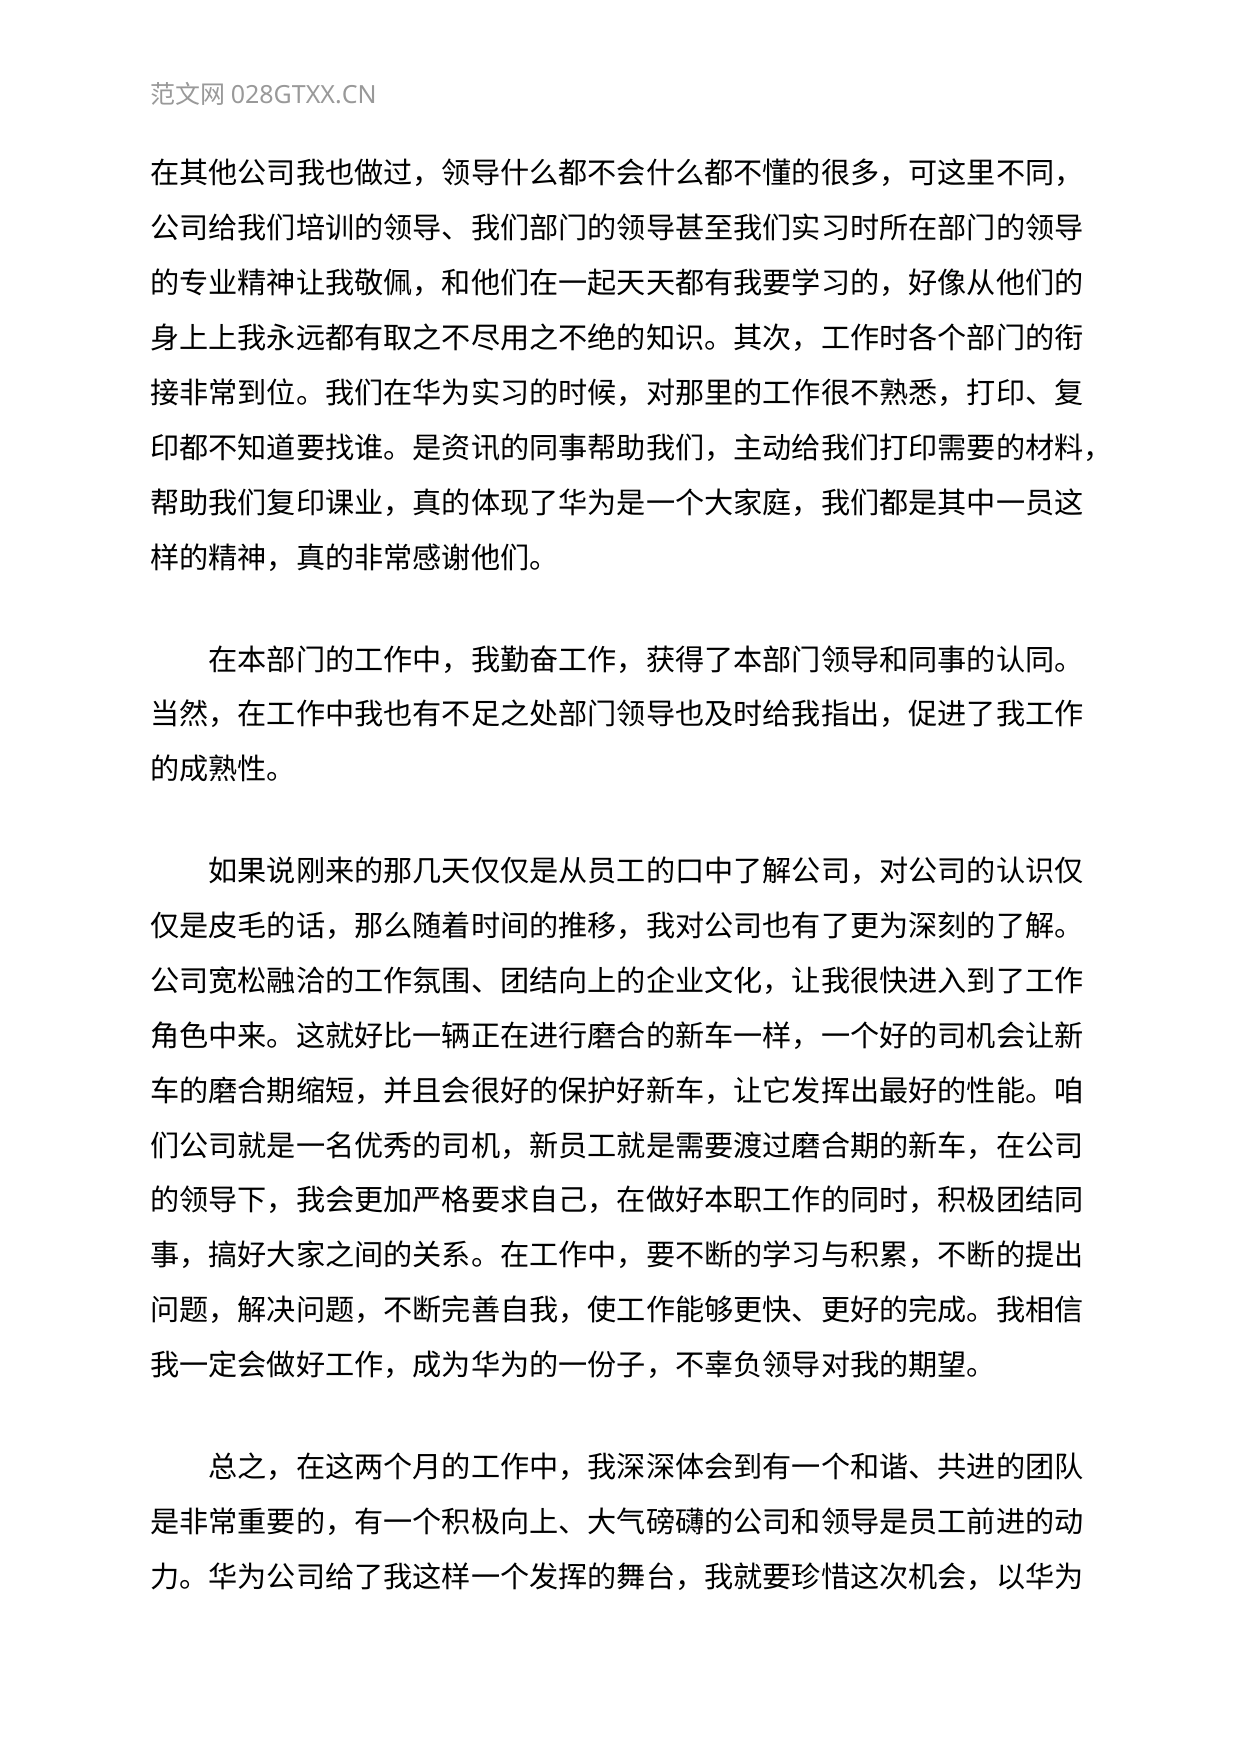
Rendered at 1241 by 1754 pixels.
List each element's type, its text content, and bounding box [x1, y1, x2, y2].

text 在本部门的工作中，我勤奋工作，获得了本部门领导和同事的认同。当然，在工作中我也有不足之处部门领导也及时给我指出，促进了我工作的成熟性。 [150, 636, 1090, 788]
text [150, 1443, 1090, 1596]
text 如果说刚来的那几天仅仅是从员工的口中了解公司，对公司的认识仅仅是皮毛的话，那么随着时间的推移，我对公司也有了更为深刻的了解。公司宽松融洽的工作氛围、团结向上的企业文化，让我很快进入到了工作角色中来。这就好比一辆正在进行磨合的新车一样，一个好的司机会让新车的磨合期缩短，并且会很好的保护好新车，让它发挥出最好的性能。咱们公司就是一名优秀的司机，新员工就是需要渡过磨合期的新车，在公司的领导下，我会更加严格要求自己，在做好本职工作的同时，积极团结同事，搞好大家之间的关系。在工作中，要不断的学习与积累，不断的提出问题，解决问题，不断完善自我，使工作能够更快、更好的完成。我相信我一定会做好工作，成为华为的一份子，不辜负领导对我的期望。 [150, 848, 1090, 1384]
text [150, 150, 1090, 577]
